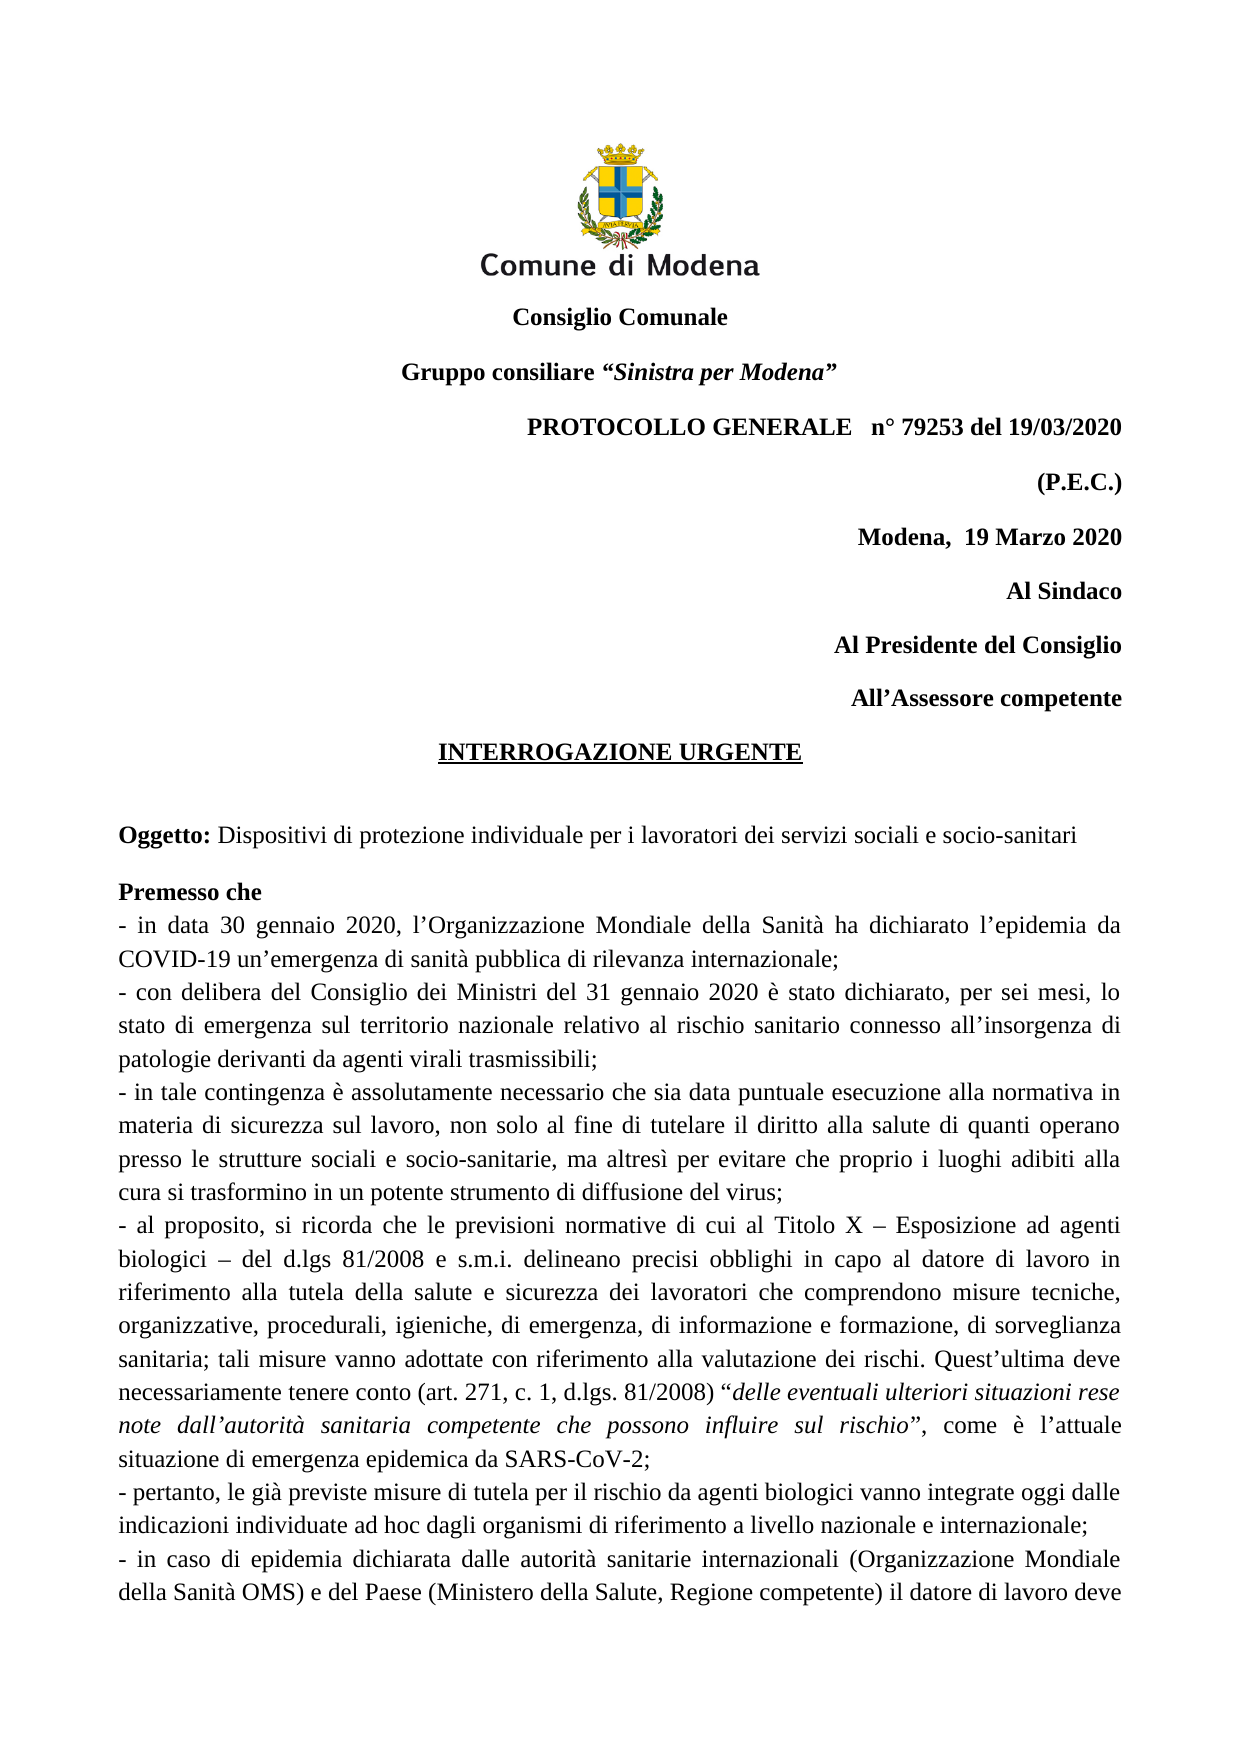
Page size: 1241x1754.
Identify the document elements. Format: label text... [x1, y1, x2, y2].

text - in data 30 gennaio 2020, l’Organizzazione Mondiale della Sanità ha dichiarato l’epidemia da COVID-19 un’emergenza di sanità pubblica di rilevanza internazionale; [118, 911, 1122, 973]
picture [480, 143, 760, 276]
text - pertanto, le già previste misure di tutela per il rischio da agenti biologici vanno integrate oggi dalle indicazioni individuate ad hoc dagli organismi di riferimento a livello nazionale e internazionale; [118, 1477, 1122, 1539]
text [118, 1544, 1122, 1606]
text Gruppo consiliare “Sinistra per Modena” [118, 357, 1122, 386]
text PROTOCOLLO GENERALE n° 79253 del 19/03/2020 [118, 412, 1122, 441]
text Al Sindaco [118, 576, 1122, 605]
text - al proposito, si ricorda che le previsioni normative di cui al Titolo X – Esposizione ad agenti biologici – del d.lgs 81/2008 e s.m.i. delineano precisi obblighi in capo al datore di lavoro in riferimento alla tutela della salute e sicurezza dei lavoratori che comprendono misure tecniche, organizzative, procedurali, igieniche, di emergenza, di informazione e formazione, di sorveglianza sanitaria; tali misure vanno adottate con riferimento alla valutazione dei rischi. Quest’ultima deve necessariamente tenere conto (art. 271, c. 1, d.lgs. 81/2008) “delle eventuali ulteriori situazioni rese note dall’autorità sanitaria competente che possono influire sul rischio”, come è l’attuale situazione di emergenza epidemica da SARS-CoV-2; [118, 1211, 1122, 1473]
text All’Assessore competente [118, 683, 1122, 712]
text Oggetto: Dispositivi di protezione individuale per i lavoratori dei servizi sociali e socio-sanitari [118, 820, 1122, 848]
text Premesso che [118, 877, 1122, 906]
text - in tale contingenza è assolutamente necessario che sia data puntuale esecuzione alla normativa in materia di sicurezza sul lavoro, non solo al fine di tutelare il diritto alla salute di quanti operano presso le strutture sociali e socio-sanitarie, ma altresì per evitare che proprio i luoghi adibiti alla cura si trasformino in un potente strumento di diffusione del virus; [118, 1077, 1122, 1206]
text (P.E.C.) [118, 467, 1122, 496]
text Modena, 19 Marzo 2020 [118, 522, 1122, 551]
text Al Presidente del Consiglio [118, 630, 1122, 658]
text INTERROGAZIONE URGENTE [118, 737, 1122, 766]
text - con delibera del Consiglio dei Ministri del 31 gennaio 2020 è stato dichiarato, per sei mesi, lo stato di emergenza sul territorio nazionale relativo al rischio sanitario connesso all’insorgenza di patologie derivanti da agenti virali trasmissibili; [118, 977, 1122, 1073]
text Consiglio Comunale [118, 302, 1122, 331]
